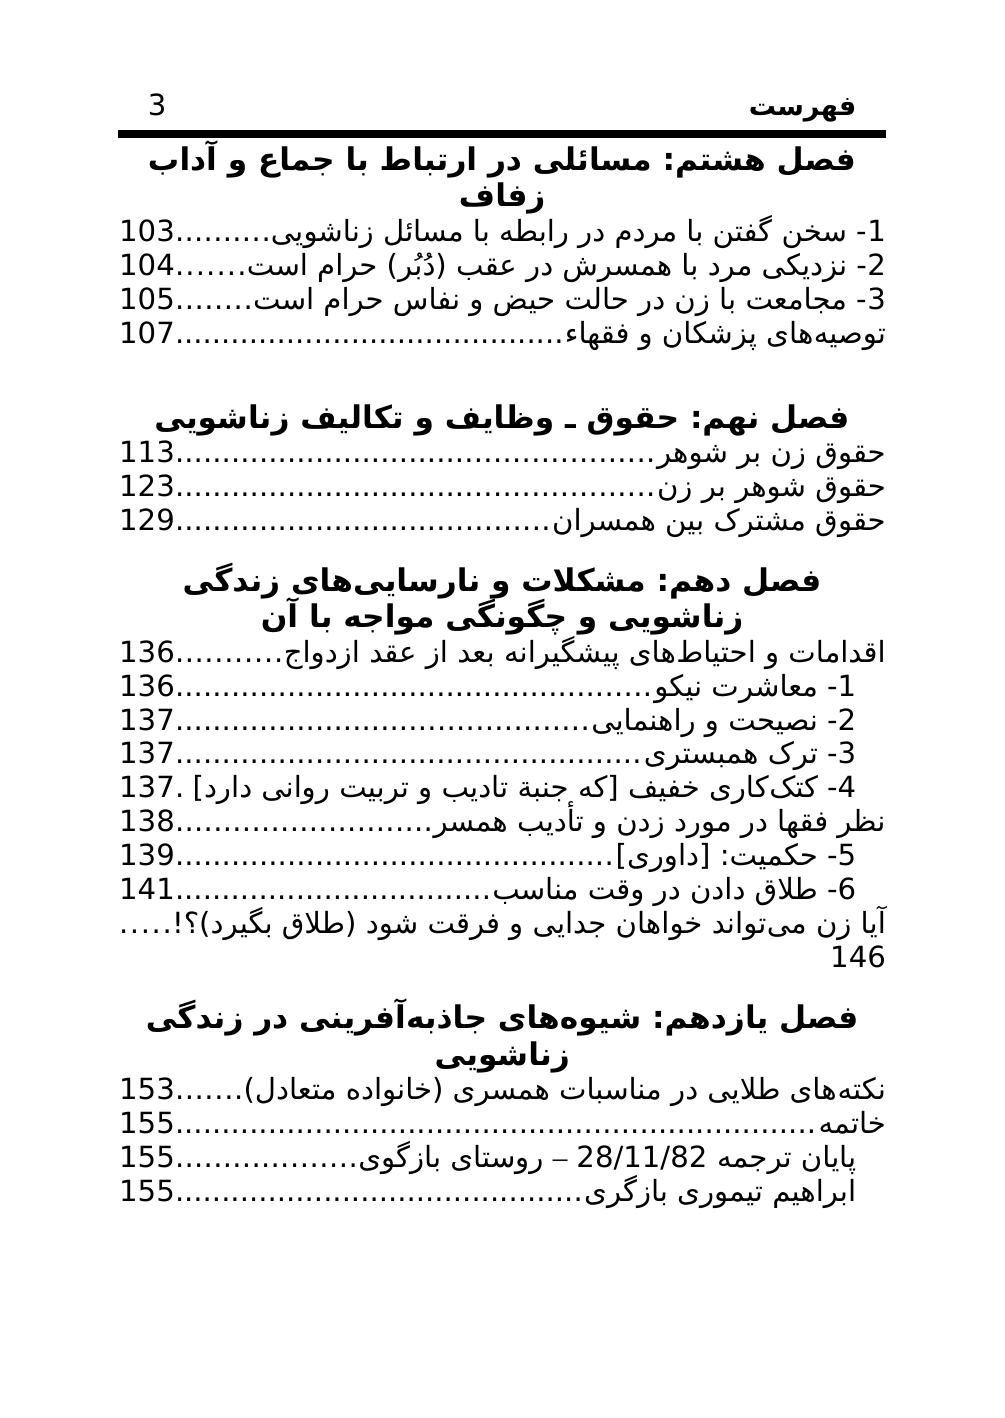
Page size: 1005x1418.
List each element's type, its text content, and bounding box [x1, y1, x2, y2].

text حقوق زن بر شوهر 113 [118, 435, 886, 469]
text 3- ترک همبستری 137 [118, 737, 856, 771]
text حقوق شوهر بر زن 123 [118, 469, 886, 503]
text 1- سخن گفتن با مردم در رابطه با مسائل زناشویی 103 [118, 214, 886, 248]
text فصل هشتم: مسائلی در ارتباط با جماع و آداب زفاف [118, 141, 886, 214]
text 3- مجامعت با زن در حالت حیض و نفاس حرام است 105 [118, 282, 886, 316]
text ابراهیم تیموری بازگری 155 [118, 1174, 856, 1208]
text آیا زن می‌تواند خواهان جدایی و فرقت شود (طلاق بگیرد)؟! 146 [118, 907, 886, 974]
text اقدامات و احتیاط‌های پیشگیرانه بعد از عقد ازدواج 136 [118, 635, 886, 669]
text 5- حکمیت: [داوری] 139 [118, 839, 856, 873]
text 1- معاشرت نیکو 136 [118, 669, 856, 703]
text 4- کتک‌کاری خفیف [که جنبة تادیب و تربیت روانی دارد] 137 [118, 771, 856, 805]
text پایان ترجمه 28/11/82 – روستای بازگوی 155 [118, 1140, 856, 1174]
text حقوق مشترک بین همسران 129 [118, 503, 886, 537]
text 6- طلاق دادن در وقت مناسب 141 [118, 873, 856, 907]
text فصل یازدهم: شیوه‌های جاذبه‌آفرینی در زندگی زناشویی [118, 999, 886, 1072]
text فصل نهم: حقوق ـ وظایف و تکالیف زناشویی [118, 399, 886, 435]
text 2- نزدیکی مرد با همسرش در عقب (دُبُر) حرام است 104 [118, 248, 886, 282]
text نظر فقها در مورد زدن و تأدیب همسر 138 [118, 805, 886, 839]
text 2- نصیحت و راهنمایی 137 [118, 703, 856, 737]
text خاتمه 155 [118, 1106, 886, 1140]
text توصیه‌های پزشکان و فقهاء 107 [118, 316, 886, 350]
text فصل دهم: مشکلات و نارسایی‌های زندگی زناشویی و چگونگی مواجه با آن [118, 562, 886, 635]
text نکته‌های طلایی در مناسبات همسری (خانواده متعادل) 153 [118, 1072, 886, 1106]
